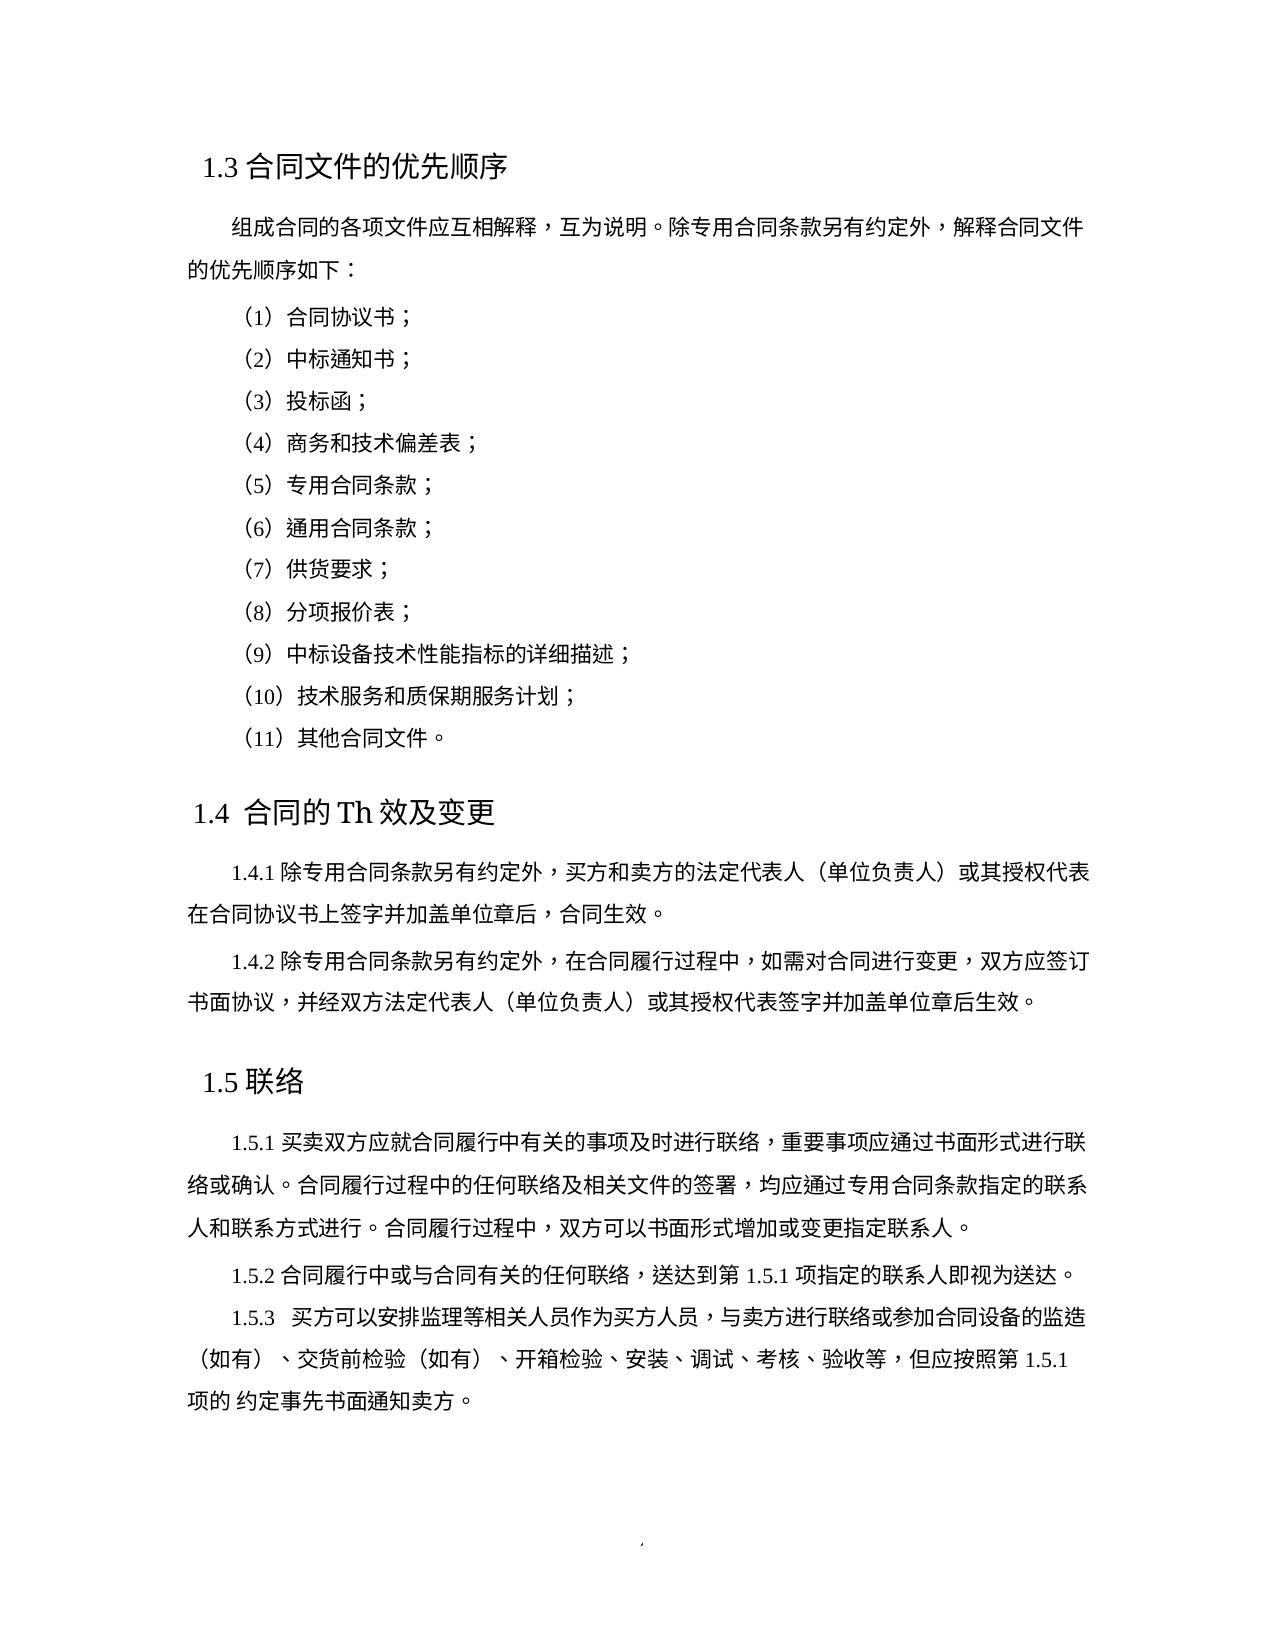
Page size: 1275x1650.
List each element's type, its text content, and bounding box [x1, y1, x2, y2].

text （6）通用合同条款； [231, 512, 1089, 542]
text 1.5.2 合同履行中或与合同有关的任何联络，送达到第 1.5.1 项指定的联系人即视为送达。 [231, 1260, 1089, 1290]
text （4）商务和技术偏差表； [231, 428, 1089, 458]
text （2）中标通知书； [231, 344, 1089, 374]
subtitle 1.5 联络 [202, 1061, 1089, 1101]
text （10）技术服务和质保期服务计划； [231, 681, 1089, 710]
text 1.5.1 买卖双方应就合同履行中有关的事项及时进行联络，重要事项应通过书面形式进行联 络或确认。合同履行过程中的任何联络及相关文件的签署，均应通过专用合同条款指定的联系 人和联系方式进行。合同履行过程中，双方可以书面形式增加或变更指定联系人。 [187, 1127, 1088, 1243]
text （8）分项报价表； [231, 597, 1089, 626]
text 1.4 合同的Th效及变更 [177, 792, 511, 832]
text （9）中标设备技术性能指标的详细描述； [231, 639, 1089, 668]
text （11）其他合同文件。 [231, 723, 1089, 752]
text （1）合同协议书； [231, 302, 1089, 332]
text （5）专用合同条款； [231, 471, 1089, 500]
text 1.5.3 买方可以安排监理等相关人员作为买方人员，与卖方进行联络或参加合同设备的监造 [231, 1302, 1097, 1332]
text 组成合同的各项文件应互相解释，互为说明。除专用合同条款另有约定外，解释合同文件 的优先顺序如下： [187, 211, 1089, 285]
subtitle 1.3 合同文件的优先顺序 [202, 146, 1089, 186]
text 1.4.2 除专用合同条款另有约定外，在合同履行过程中，如需对合同进行变更，双方应签订 书面协议，并经双方法定代表人（单位负责人）或其授权代表签字并加盖单位章后生效。 [187, 946, 1097, 1017]
text （7）供货要求； [231, 554, 1089, 584]
text （3）投标函； [231, 386, 1089, 416]
text 1.4.1 除专用合同条款另有约定外，买方和卖方的法定代表人（单位负责人）或其授权代表 在合同协议书上签字并加盖单位章后，合同生效。 [187, 857, 1097, 929]
text （如有）、交货前检验（如有）、开箱检验、安装、调试、考核、验收等，但应按照第 1.5.1 项的 约定事先书面通知卖方。 [187, 1344, 1089, 1415]
